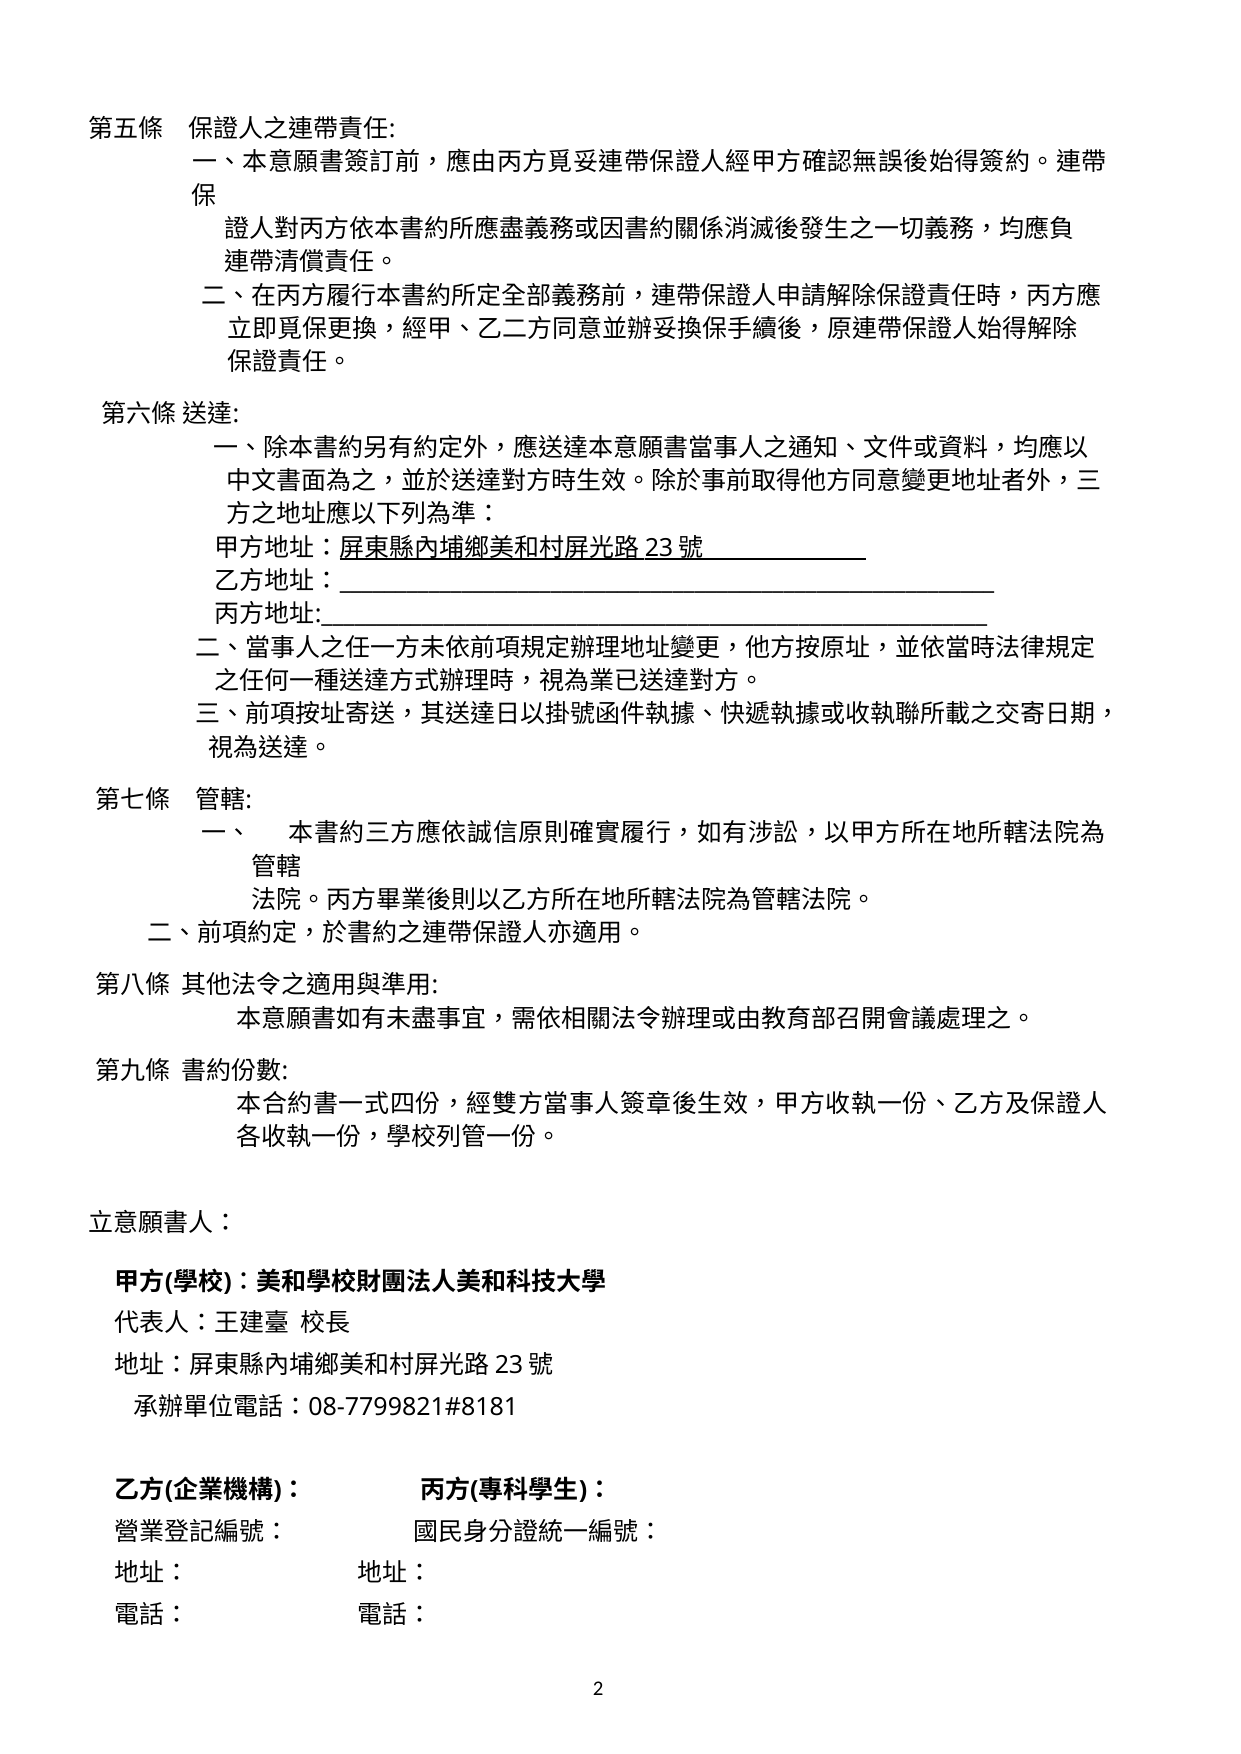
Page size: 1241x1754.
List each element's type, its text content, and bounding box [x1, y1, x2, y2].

text 第九條 書約份數: [89, 1052, 1107, 1086]
text 第七條 管轄: [89, 782, 1107, 815]
text 中文書面為之，並於送達對方時生效。除於事前取得他方同意變更地址者外，三 [189, 463, 1107, 496]
text 立即覓保更換，經甲、乙二方同意並辦妥換保手續後，原連帶保證人始得解除 [189, 311, 1107, 344]
text 連帶清償責任。 [192, 244, 1107, 277]
text 三、前項按址寄送，其送達日以掛號函件執據、快遞執據或收執聯所載之交寄日期， [189, 696, 1107, 729]
text 二、當事人之任一方未依前項規定辦理地址變更，他方按原址，並依當時法律規定 [189, 629, 1107, 663]
text 營業登記編號： 國民身分證統一編號： [89, 1507, 1107, 1548]
text 第五條 保證人之連帶責任: [1, 111, 1107, 144]
text 第八條 其他法令之適用與準用: [89, 967, 1107, 1000]
text 本合約書一式四份，經雙方當事人簽章後生效，甲方收執一份、乙方及保證人各收執一份，學校列管一份。 [236, 1086, 1107, 1152]
text 二、在丙方履行本書約所定全部義務前，連帶保證人申請解除保證責任時，丙方應 [189, 277, 1107, 311]
text 之任何一種送達方式辦理時，視為業已送達對方。 [189, 663, 1107, 696]
text 丙方地址:____________________________________________________________ [189, 596, 1107, 629]
text 地址： 地址： [89, 1548, 1107, 1590]
text 第六條 送達: [89, 396, 1107, 429]
text 乙方地址：___________________________________________________________ [189, 563, 1107, 596]
text 本意願書如有未盡事宜，需依相關法令辦理或由教育部召開會議處理之。 [236, 1000, 1107, 1034]
text 電話： 電話： [89, 1590, 1107, 1632]
text 一、除本書約另有約定外，應送達本意願書當事人之通知、文件或資料，均應以 [189, 429, 1107, 463]
text 一、本意願書簽訂前，應由丙方覓妥連帶保證人經甲方確認無誤後始得簽約。連帶保 [192, 144, 1107, 211]
text 代表人：王建臺 校長 [89, 1298, 1107, 1340]
text 保證責任。 [189, 344, 1107, 377]
list 法院。丙方畢業後則以乙方所在地所轄法院為管轄法院。 [251, 882, 1107, 915]
text 視為送達。 [189, 729, 1107, 763]
text 甲方地址：屏東縣內埔鄉美和村屏光路23號 [189, 529, 1107, 563]
list 本書約三方應依誠信原則確實履行，如有涉訟，以甲方所在地所轄法院為管轄 [201, 815, 1107, 882]
text 立意願書人： [89, 1204, 1107, 1238]
text 二、前項約定，於書約之連帶保證人亦適用。 [89, 915, 1107, 948]
text 證人對丙方依本書約所應盡義務或因書約關係消滅後發生之一切義務，均應負 [192, 211, 1107, 244]
text 方之地址應以下列為準： [189, 496, 1107, 529]
text 地址：屏東縣內埔鄉美和村屏光路23號 [89, 1340, 1107, 1382]
text 甲方(學校)︰美和學校財團法人美和科技大學 [89, 1257, 1107, 1298]
text 承辦單位電話：08-7799821#8181 [133, 1382, 1107, 1423]
text 乙方(企業機構)： 丙方(專科學生)： [89, 1465, 1107, 1507]
